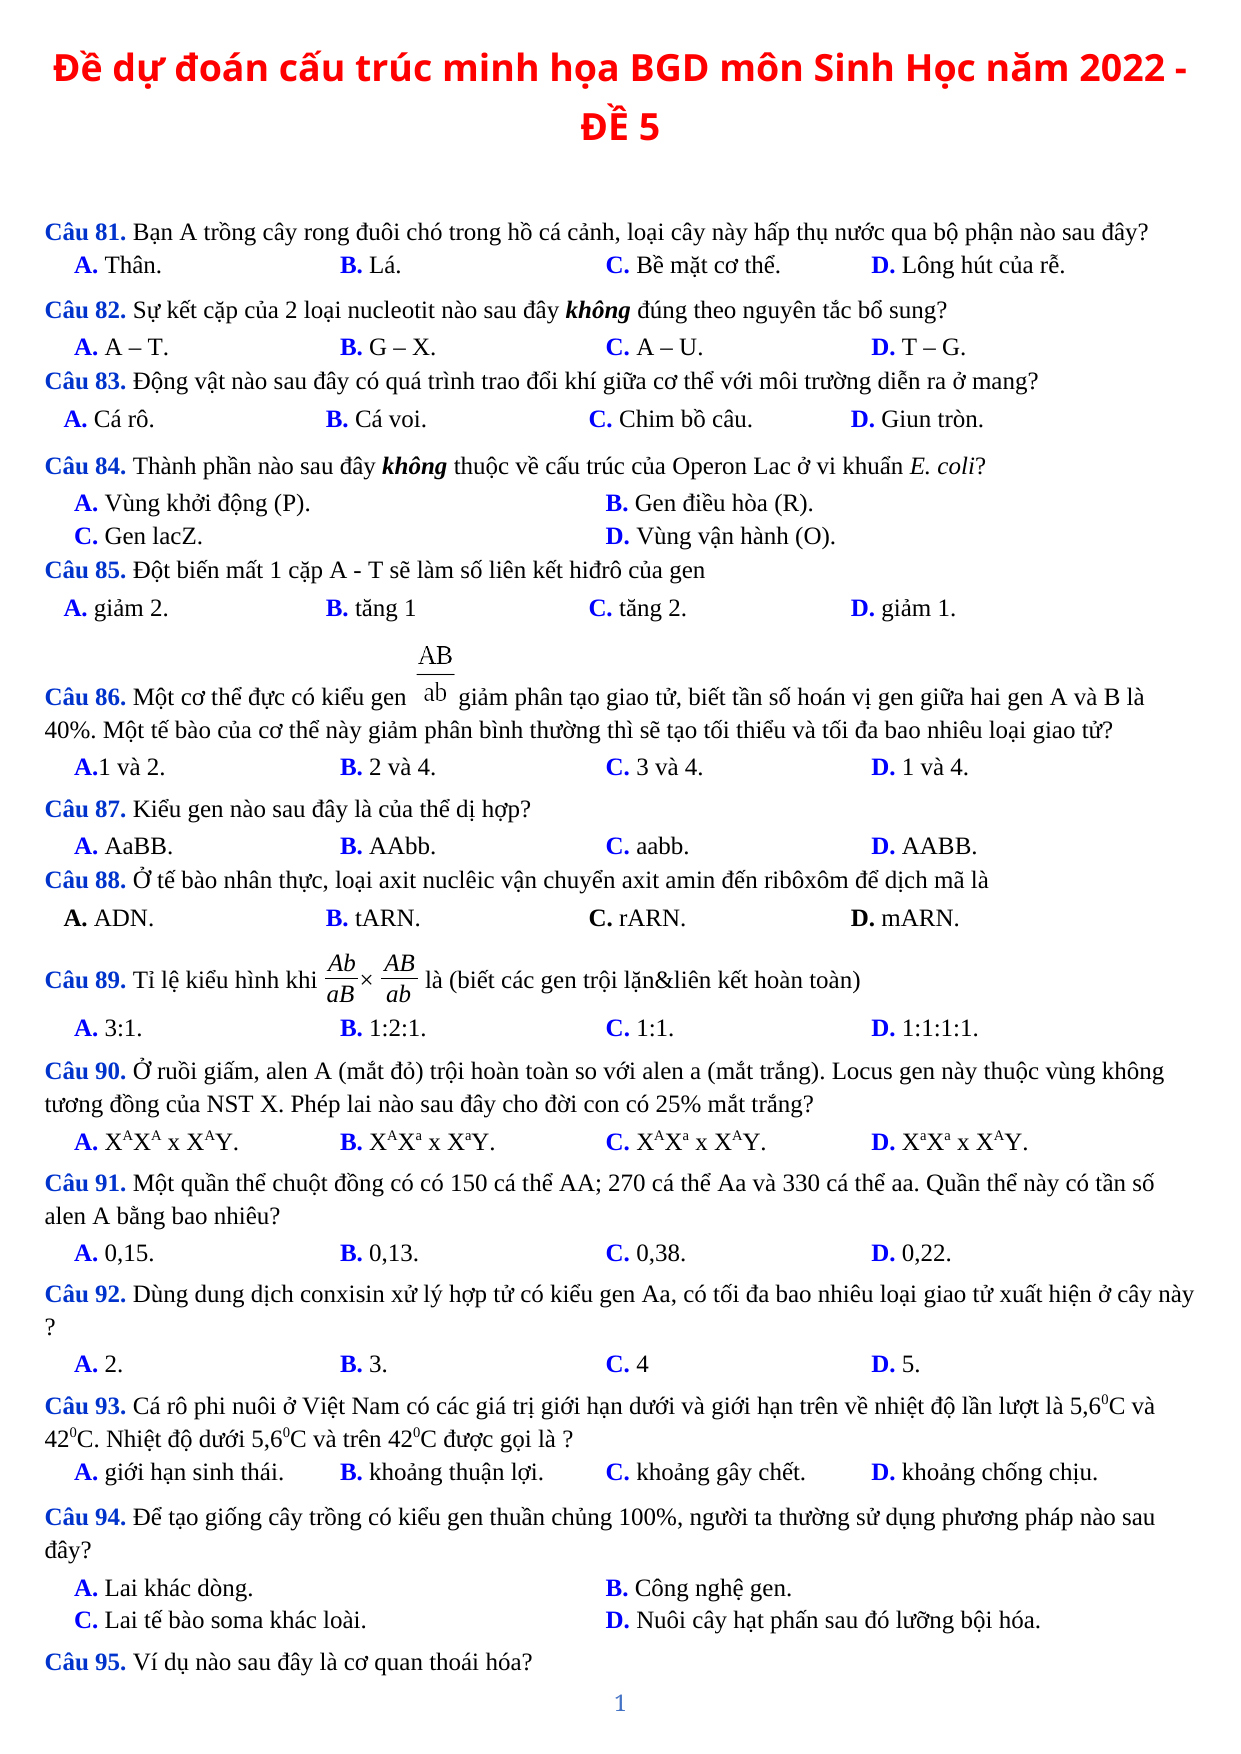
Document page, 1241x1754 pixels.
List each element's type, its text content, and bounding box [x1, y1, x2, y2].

text Câu 93. Cá rô phi nuôi ở Việt Nam có các giá trị giới hạn dưới và giới hạn trên về nhiệt độ lần lượt là 5,60C và 420C. Nhiệt độ dưới 5,60C và trên 420C được gọi là ? [44, 1391, 1196, 1453]
text Câu 87. Kiểu gen nào sau đây là của thể dị hợp? [44, 794, 1196, 822]
text Câu 91. Một quần thể chuột đồng có có 150 cá thể AA; 270 cá thể Aa và 330 cá thể aa. Quần thể này có tần số alen A bằng bao nhiêu? [44, 1168, 1196, 1230]
text C. Gen lacZ. D. Vùng vận hành (O). [44, 521, 1196, 550]
text Câu 82. Sự kết cặp của 2 loại nucleotit nào sau đây không đúng theo nguyên tắc bổ sung? [44, 295, 1196, 324]
text Câu 81. Bạn A trồng cây rong đuôi chó trong hồ cá cảnh, loại cây này hấp thụ nước qua bộ phận nào sau đây? [44, 217, 1196, 245]
text A. giới hạn sinh thái. B. khoảng thuận lợi. C. khoảng gây chết. D. khoảng chống chịu. [44, 1457, 1196, 1486]
text A. Thân. B. Lá. C. Bề mặt cơ thể. D. Lông hút của rễ. [44, 250, 1196, 278]
text A. Vùng khởi động (P). B. Gen điều hòa (R). [44, 488, 1196, 517]
text C. Lai tế bào soma khác loài. D. Nuôi cây hạt phấn sau đó lưỡng bội hóa. [44, 1606, 1196, 1634]
text A. A – T. B. G – X. C. A – U. D. T – G. [44, 332, 1196, 361]
text A. 3:1. B. 1:2:1. C. 1:1. D. 1:1:1:1. [44, 1013, 1196, 1042]
text A. AaBB. B. AAbb. C. aabb. D. AABB. [44, 831, 1196, 860]
text A. giảm 2. B. tăng 1 C. tăng 2. D. giảm 1. [44, 593, 1196, 622]
text Câu 90. Ở ruồi giấm, alen A (mắt đỏ) trội hoàn toàn so với alen a (mắt trắng). Locus gen này thuộc vùng không tương đồng của NST X. Phép lai nào sau đây cho đời con có 25% mắt trắng? [44, 1056, 1196, 1118]
text Câu 83. Động vật nào sau đây có quá trình trao đổi khí giữa cơ thể với môi trường diễn ra ở mang? [44, 366, 1196, 395]
text Câu 95. Ví dụ nào sau đây là cơ quan thoái hóa? [44, 1647, 1196, 1676]
text A. XAXA x XAY. B. XAXa x XaY. C. XAXa x XAY. D. XaXa x XAY. [44, 1127, 1196, 1155]
text Câu 94. Để tạo giống cây trồng có kiểu gen thuần chủng 100%, người ta thường sử dụng phương pháp nào sau đây? [44, 1502, 1196, 1564]
text Câu 84. Thành phần nào sau đây không thuộc về cấu trúc của Operon Lac ở vi khuẩn E. coli? [44, 451, 1196, 480]
text A. ADN. B. tARN. C. rARN. D. mARN. [44, 903, 1196, 931]
text Câu 89. Tỉ lệ kiểu hình khi × là (biết các gen trội lặn&liên kết hoàn toàn) [44, 950, 1196, 1009]
text Câu 86. Một cơ thể đực có kiểu gen giảm phân tạo giao tử, biết tần số hoán vị gen giữa hai gen A và B là 40%. Một tế bào của cơ thể này giảm phân bình thường thì sẽ tạo tối thiểu và tối đa bao nhiêu loại giao tử? [44, 640, 1196, 744]
text A. 0,15. B. 0,13. C. 0,38. D. 0,22. [44, 1238, 1196, 1267]
text A.1 và 2. B. 2 và 4. C. 3 và 4. D. 1 và 4. [44, 752, 1196, 781]
text Đề dự đoán cấu trúc minh họa BGD môn Sinh Học năm 2022 - ĐỀ 5 [44, 41, 1196, 151]
text A. Cá rô. B. Cá voi. C. Chim bồ câu. D. Giun tròn. [44, 404, 1196, 433]
text Câu 85. Đột biến mất 1 cặp A - T sẽ làm số liên kết hiđrô của gen [44, 555, 1196, 584]
text Câu 88. Ở tế bào nhân thực, loại axit nuclêic vận chuyển axit amin đến ribôxôm để dịch mã là [44, 865, 1196, 893]
text Câu 92. Dùng dung dịch conxisin xử lý hợp tử có kiểu gen Aa, có tối đa bao nhiêu loại giao tử xuất hiện ở cây này ? [44, 1279, 1196, 1341]
text A. Lai khác dòng. B. Công nghệ gen. [44, 1573, 1196, 1601]
text A. 2. B. 3. C. 4 D. 5. [44, 1349, 1196, 1378]
